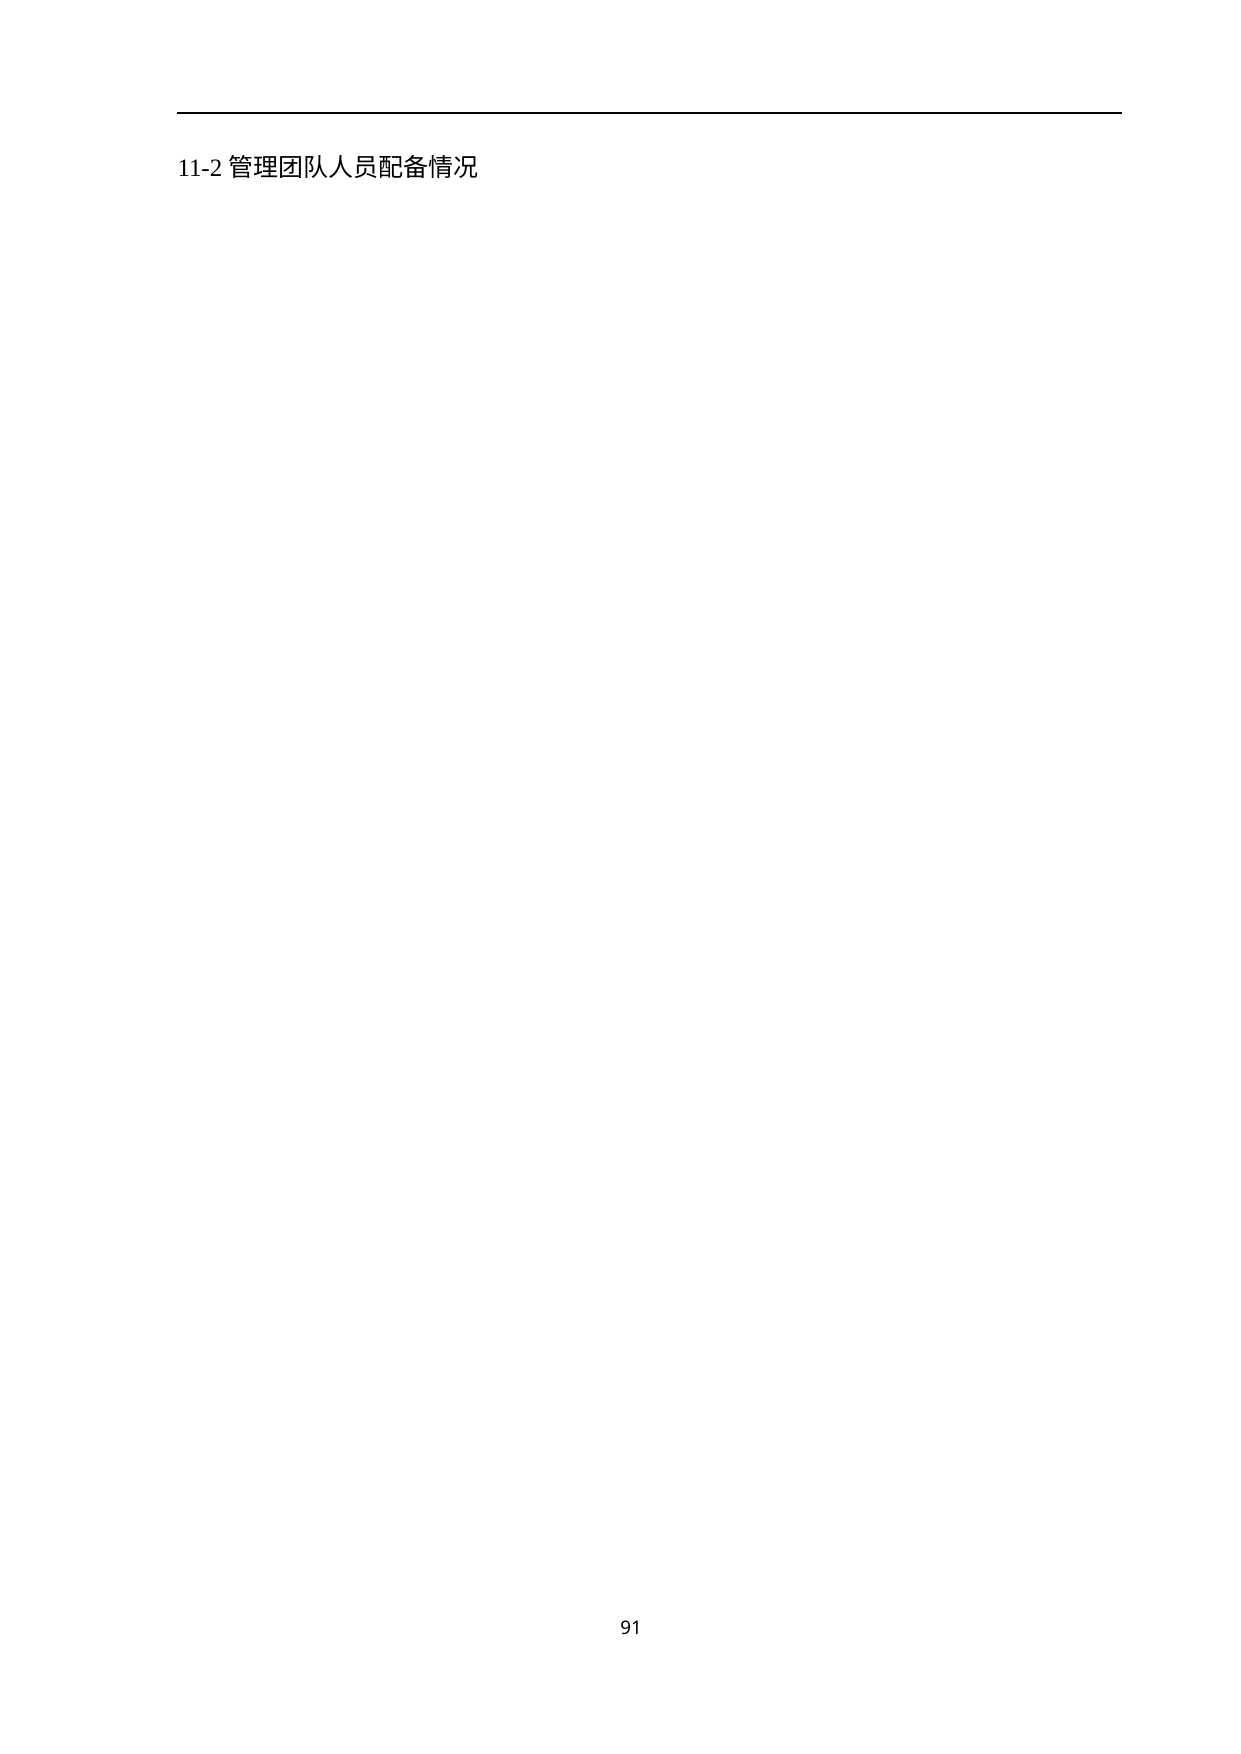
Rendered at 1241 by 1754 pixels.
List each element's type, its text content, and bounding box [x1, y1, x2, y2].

text 11-2 管理团队人员配备情况 [177, 148, 1122, 184]
